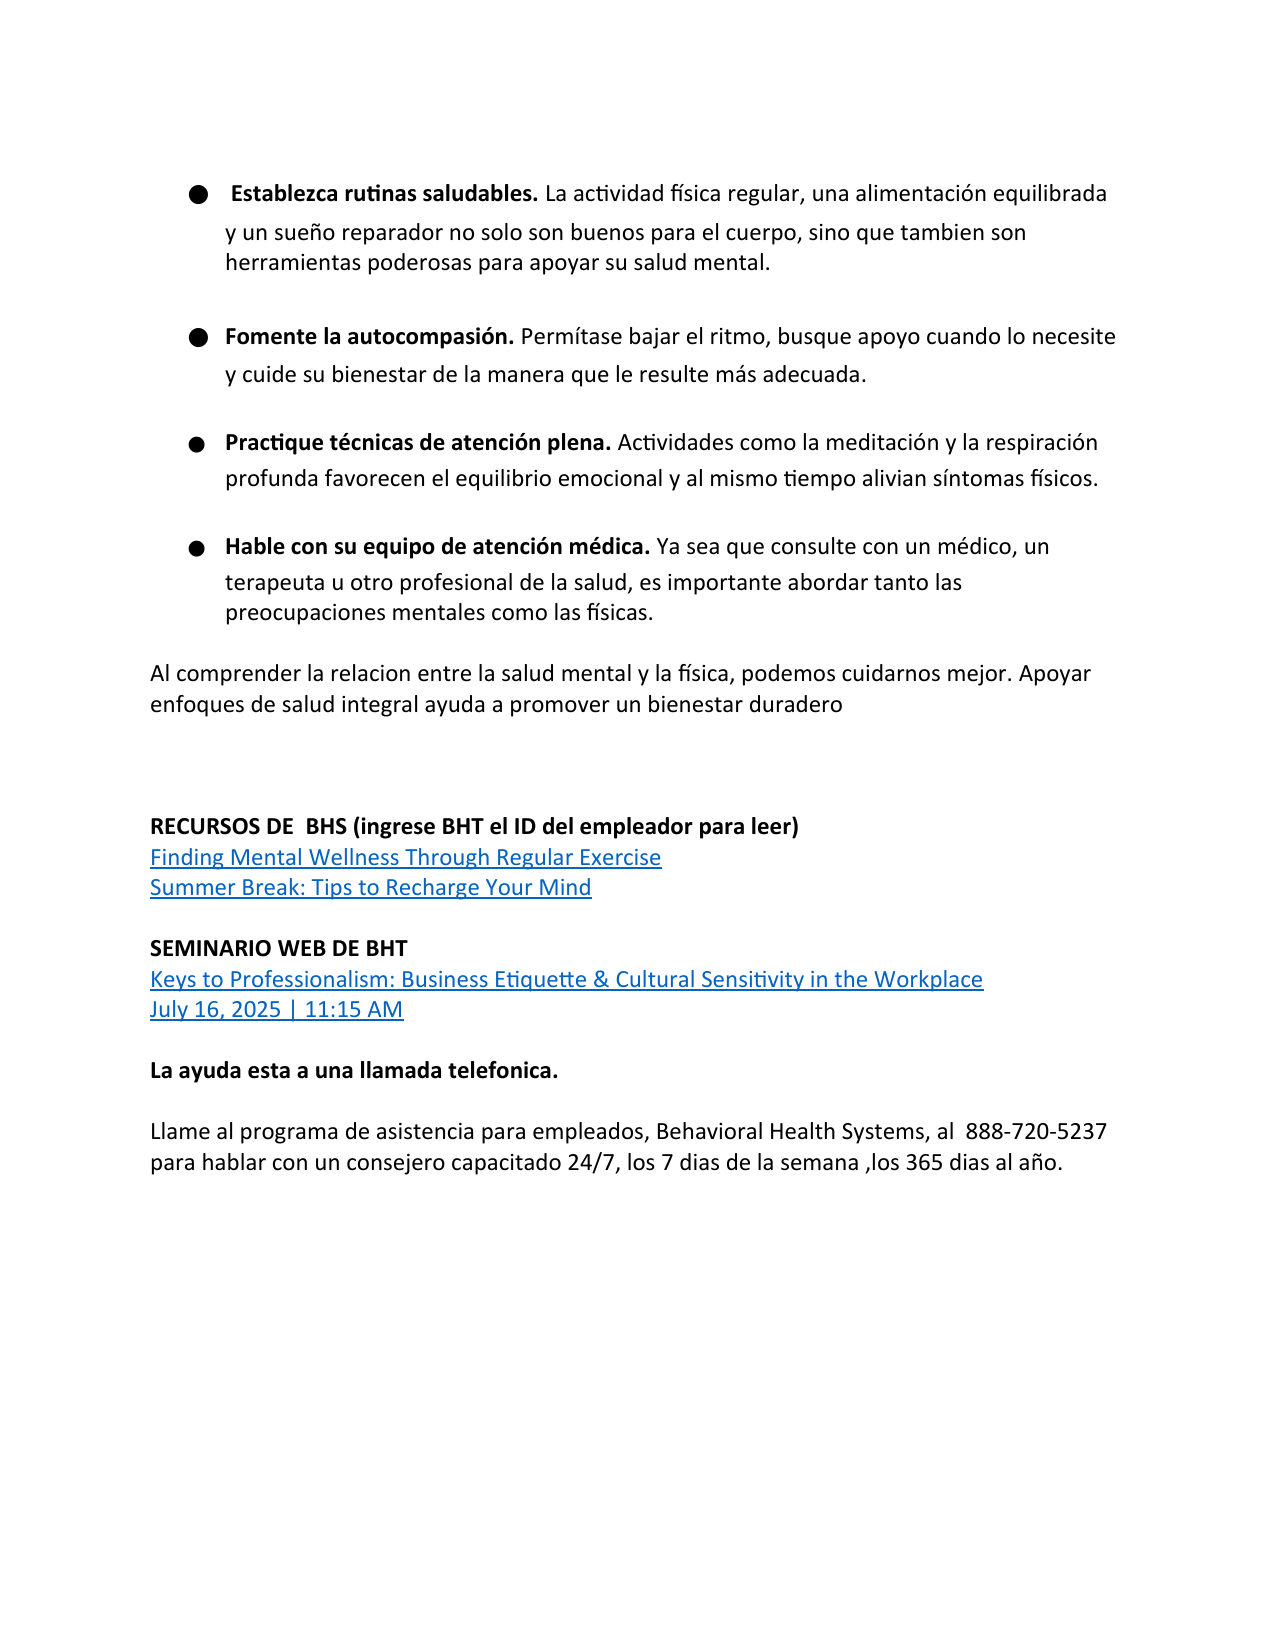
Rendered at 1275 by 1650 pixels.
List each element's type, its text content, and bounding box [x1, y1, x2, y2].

text SEMINARIO WEB DE BHT [150, 933, 1125, 963]
list Establezca rutinas saludables. La actividad física regular, una alimentación equilibrada y un sueño reparador no solo son buenos para el cuerpo, sino que tambien son herramientas poderosas para apoyar su salud mental. [187, 165, 1125, 277]
list Practique técnicas de atención plena. Actividades como la meditación y la respiración profunda favorecen el equilibrio emocional y al mismo tiempo alivian síntomas físicos. [187, 420, 1125, 493]
text RECURSOS DE BHS (ingrese BHT el ID del empleador para leer) [150, 811, 1125, 841]
text Llame al programa de asistencia para empleados, Behavioral Health Systems, al 888-720-5237 para hablar con un consejero capacitado 24/7, los 7 dias de la semana ,los 365 dias al año. [150, 1116, 1125, 1177]
text Finding Mental Wellness Through Regular Exercise [150, 841, 1125, 872]
list Fomente la autocompasión. Permítase bajar el ritmo, busque apoyo cuando lo necesite y cuide su bienestar de la manera que le resulte más adecuada. [187, 308, 1125, 389]
text La ayuda esta a una llamada telefonica. [150, 1055, 1125, 1085]
list Hable con su equipo de atención médica. Ya sea que consulte con un médico, un terapeuta u otro profesional de la salud, es importante abordar tanto las preocupaciones mentales como las físicas. [187, 524, 1125, 627]
text July 16, 2025 | 11:15 AM [150, 994, 1125, 1024]
text Keys to Professionalism: Business Etiquette & Cultural Sensitivity in the Workplace [150, 963, 1125, 994]
text Al comprender la relacion entre la salud mental y la física, podemos cuidarnos mejor. Apoyar enfoques de salud integral ayuda a promover un bienestar duradero [150, 658, 1125, 719]
text Summer Break: Tips to Recharge Your Mind [150, 872, 1125, 902]
